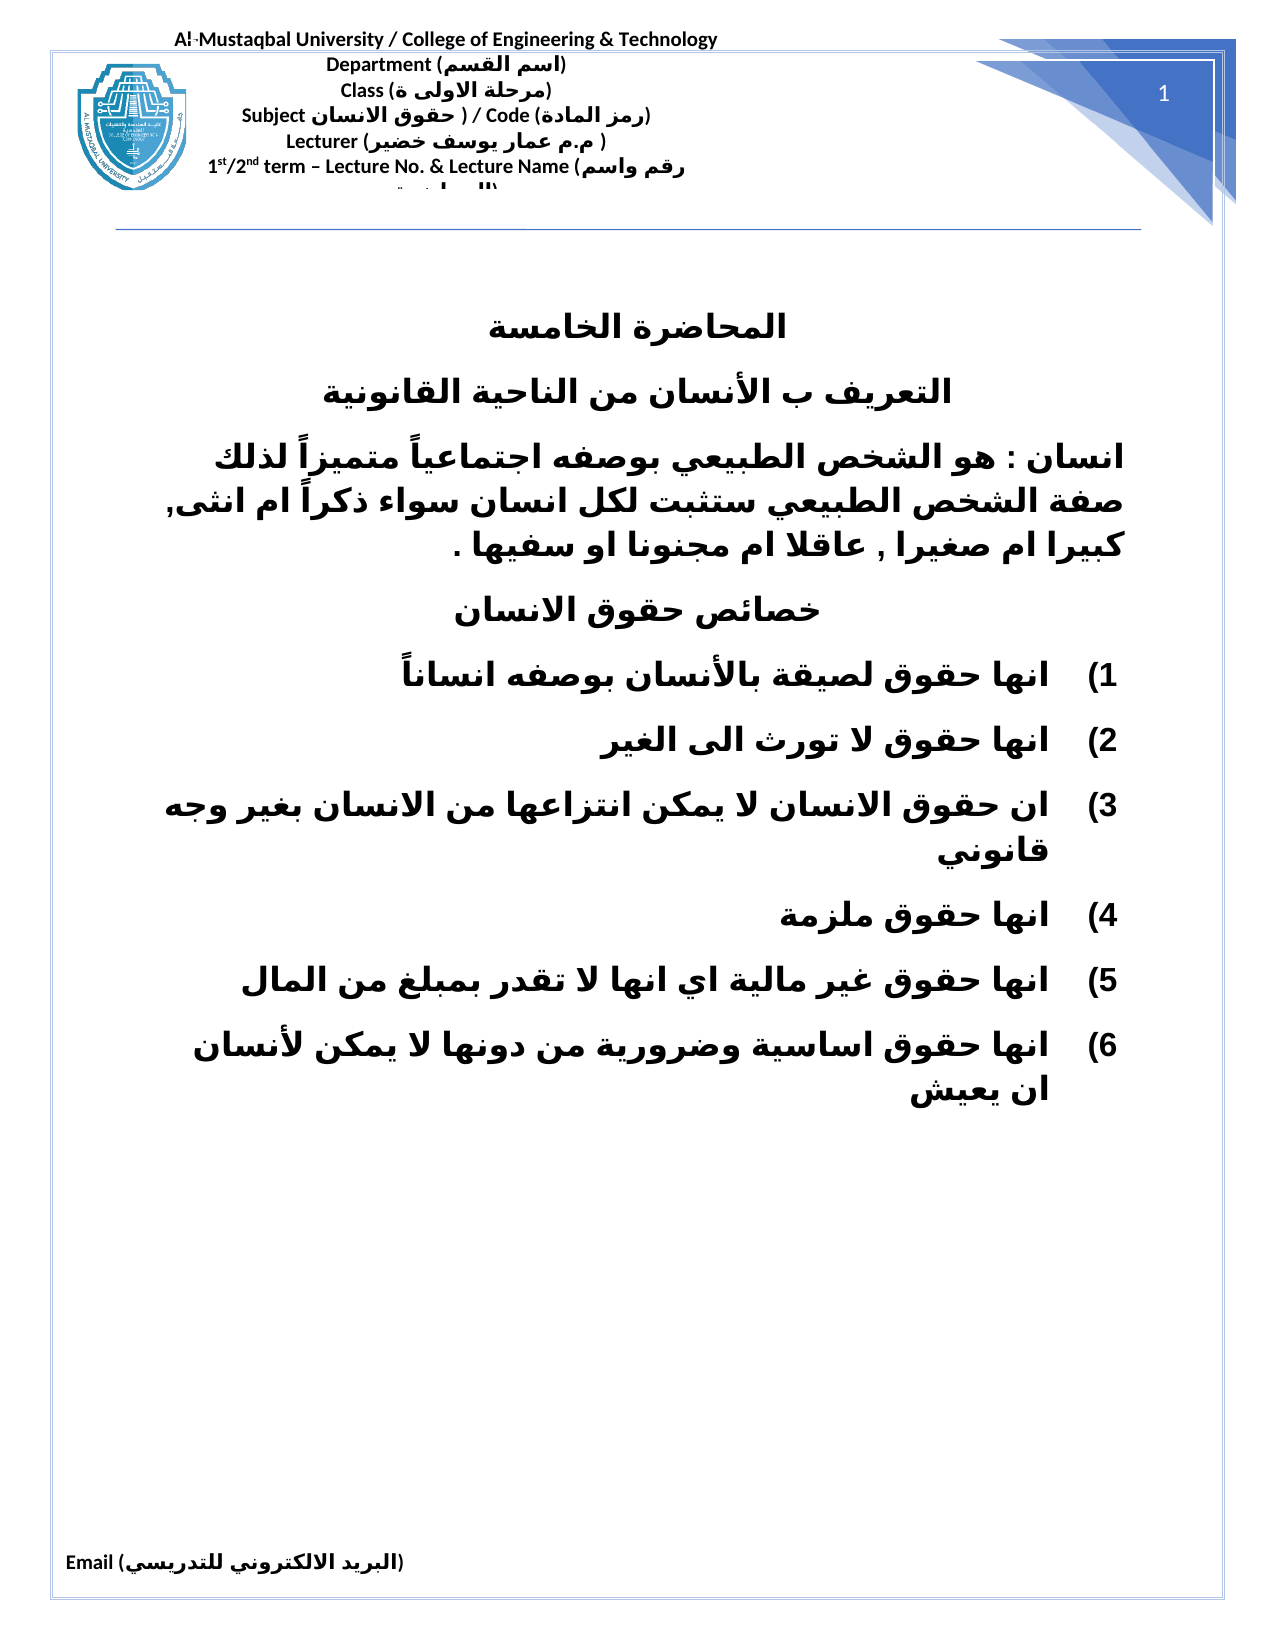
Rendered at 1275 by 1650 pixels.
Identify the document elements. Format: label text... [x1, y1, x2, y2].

list انها حقوق لا تورث الى الغير [150, 721, 1087, 759]
text المحاضرة الخامسة [150, 307, 1125, 346]
picture [974, 61, 1213, 227]
text انسان : هو الشخص الطبيعي بوصفه اجتماعياً متميزاً لذلك صفة الشخص الطبيعي ستثبت لكل انسان سواء ذكراً ام انثى, كبيرا ام صغيرا , عاقلا ام مجنونا او سفيها . [150, 437, 1125, 564]
list انها حقوق ملزمة [150, 895, 1087, 933]
picture [997, 51, 1224, 205]
text خصائص حقوق الانسان [150, 591, 1125, 629]
list انها حقوق غير مالية اي انها لا تقدر بمبلغ من المال [150, 960, 1087, 998]
picture [997, 53, 1222, 205]
picture [76, 63, 186, 189]
list ان حقوق الانسان لا يمكن انتزاعها من الانسان بغير وجه قانوني [150, 786, 1087, 868]
list انها حقوق لصيقة بالأنسان بوصفه انساناً [150, 656, 1087, 694]
text التعريف ب الأنسان من الناحية القانونية [150, 372, 1125, 411]
picture [997, 39, 1236, 205]
list انها حقوق اساسية وضرورية من دونها لا يمكن لأنسان ان يعيش [150, 1025, 1087, 1107]
